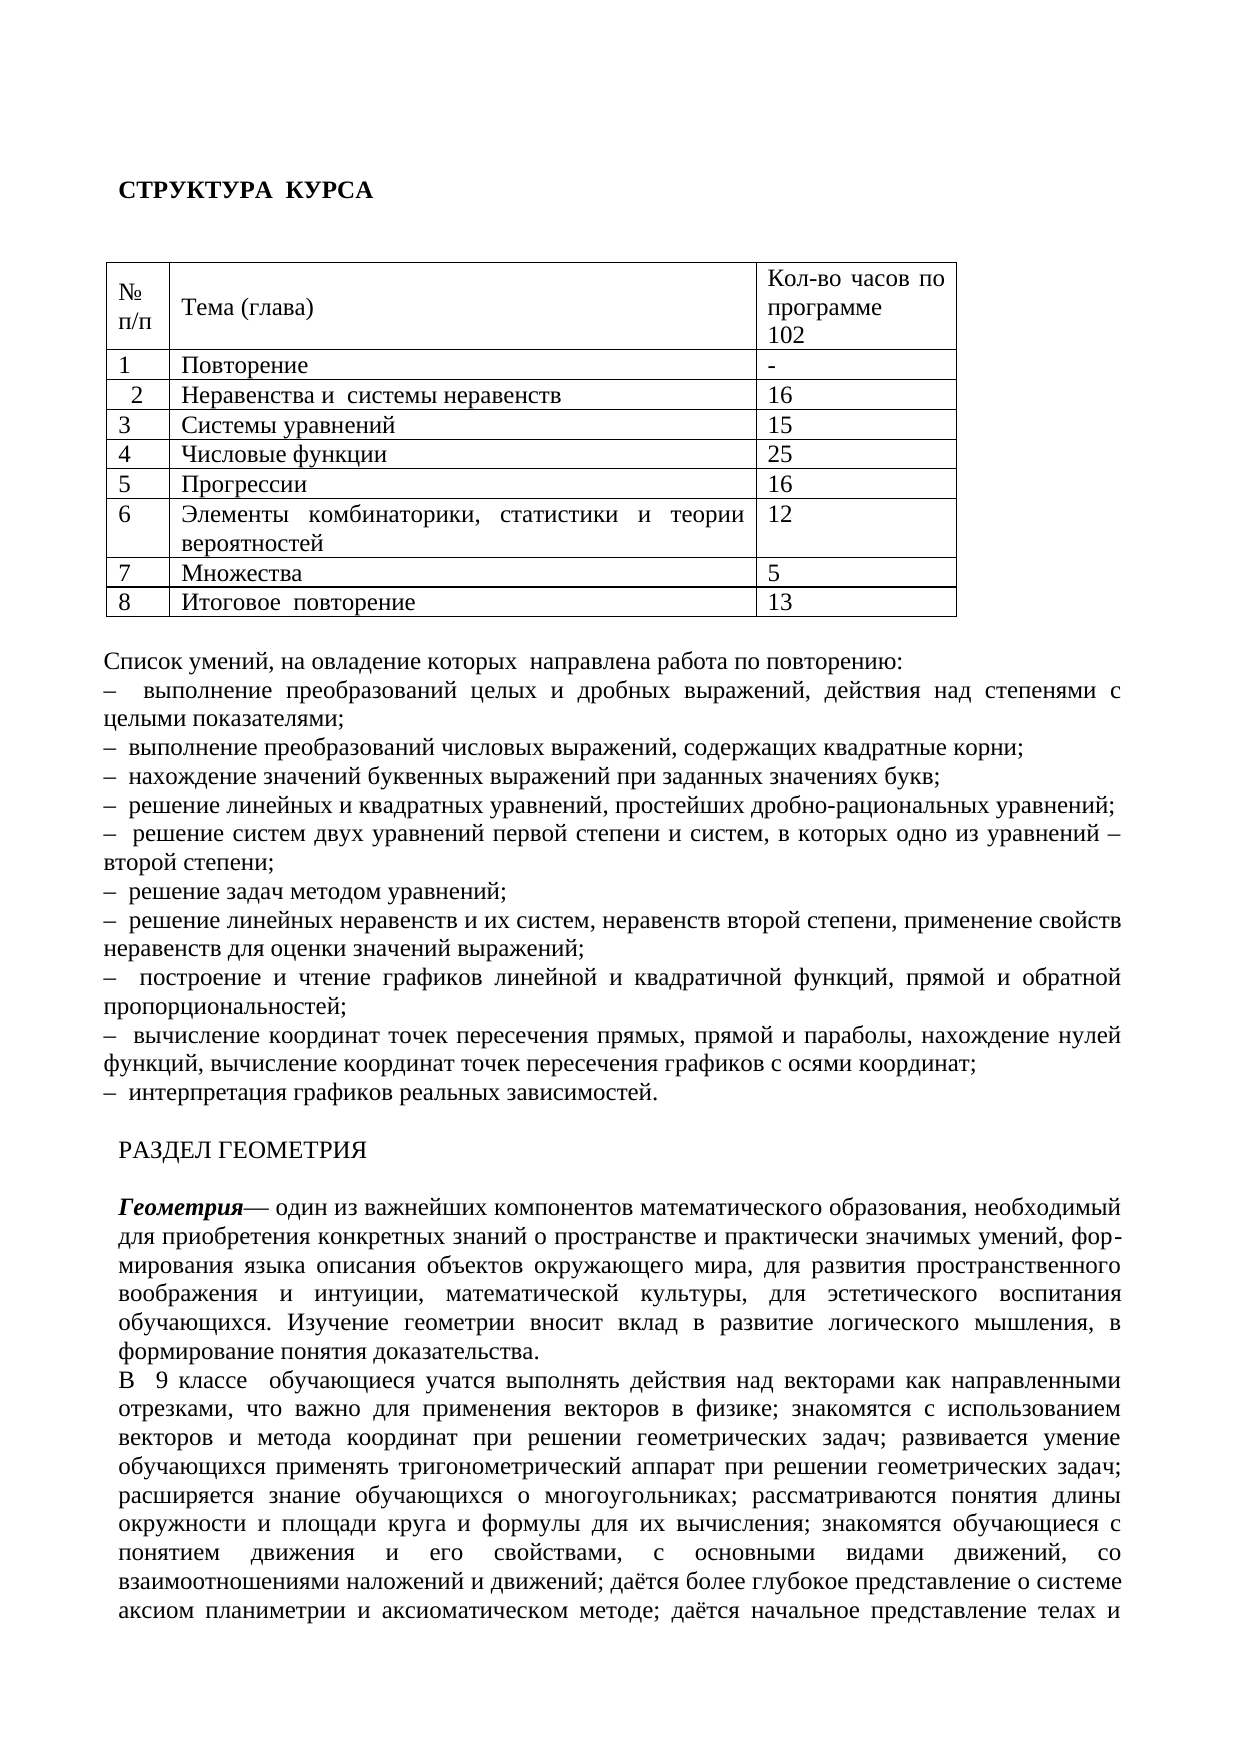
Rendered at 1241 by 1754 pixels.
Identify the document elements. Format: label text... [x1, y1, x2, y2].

text РАЗДЕЛ ГЕОМЕТРИЯ [118, 1135, 1122, 1163]
table_cell 6 [107, 499, 169, 557]
table_cell 25 [757, 440, 956, 468]
text Структура курса [118, 176, 1122, 204]
text – построение и чтение графиков линейной и квадратичной функций, прямой и обратной пропорциональностей; [103, 962, 1122, 1020]
table_cell 1 [107, 350, 169, 379]
table_header Кол-во часов по программе 102 [757, 263, 956, 349]
table_cell 5 [107, 469, 169, 498]
table_header № п/п [107, 263, 169, 349]
table_cell 12 [757, 499, 956, 557]
table_cell 16 [757, 469, 956, 498]
table_cell 16 [757, 380, 956, 409]
table_cell Повторение [170, 350, 756, 379]
table_cell - [757, 350, 956, 379]
text – решение линейных и квадратных уравнений, простейших дробно-рациональных уравнений; [103, 790, 1122, 818]
text – интерпретация графиков реальных зависимостей. [103, 1077, 1122, 1106]
table_cell 15 [757, 410, 956, 438]
text – вычисление координат точек пересечения прямых, прямой и параболы, нахождение нулей функций, вычисление координат точек пересечения графиков с осями координат; [103, 1020, 1122, 1077]
table_cell 13 [757, 588, 956, 616]
table_cell Системы уравнений [170, 410, 756, 438]
text – нахождение значений буквенных выражений при заданных значениях букв; [103, 761, 1122, 790]
table_cell Неравенства и системы неравенств [170, 380, 756, 409]
text Список умений, на овладение которых направлена работа по повторению: [103, 646, 1122, 675]
table_cell Прогрессии [170, 469, 756, 498]
table_cell Числовые функции [170, 440, 756, 468]
table_cell 4 [107, 440, 169, 468]
table_cell 8 [107, 588, 169, 616]
table_cell 5 [757, 558, 956, 586]
table_cell Элементы комбинаторики, статистики и теории вероятностей [170, 499, 756, 557]
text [118, 1365, 1122, 1623]
table_cell 3 [107, 410, 169, 438]
table_header Тема (глава) [170, 263, 756, 349]
table_cell Итоговое повторение [170, 588, 756, 616]
table_cell 7 [107, 558, 169, 586]
table_cell Множества [170, 558, 756, 586]
text – выполнение преобразований числовых выражений, содержащих квадратные корни; [103, 732, 1122, 761]
text – решение линейных неравенств и их систем, неравенств второй степени, применение свойств неравенств для оценки значений выражений; [103, 905, 1122, 962]
text Геометрия— один из важнейших компонентов математического образования, необходимый для приобретения конкретных знаний о пространстве и практически значимых умений, формирования языка описания объектов окружающего мира, для развития пространственного воображения и интуиции, математической культуры, для эстетического воспитания обучающихся. Изучение геометрии вносит вклад в развитие логического мышления, в формирование понятия доказательства. [118, 1192, 1122, 1365]
text – решение задач методом уравнений; [103, 876, 1122, 905]
table_cell 2 [107, 380, 169, 409]
text – выполнение преобразований целых и дробных выражений, действия над степенями с целыми показателями; [103, 675, 1122, 732]
text – решение систем двух уравнений первой степени и систем, в которых одно из уравнений – второй степени; [103, 818, 1122, 876]
